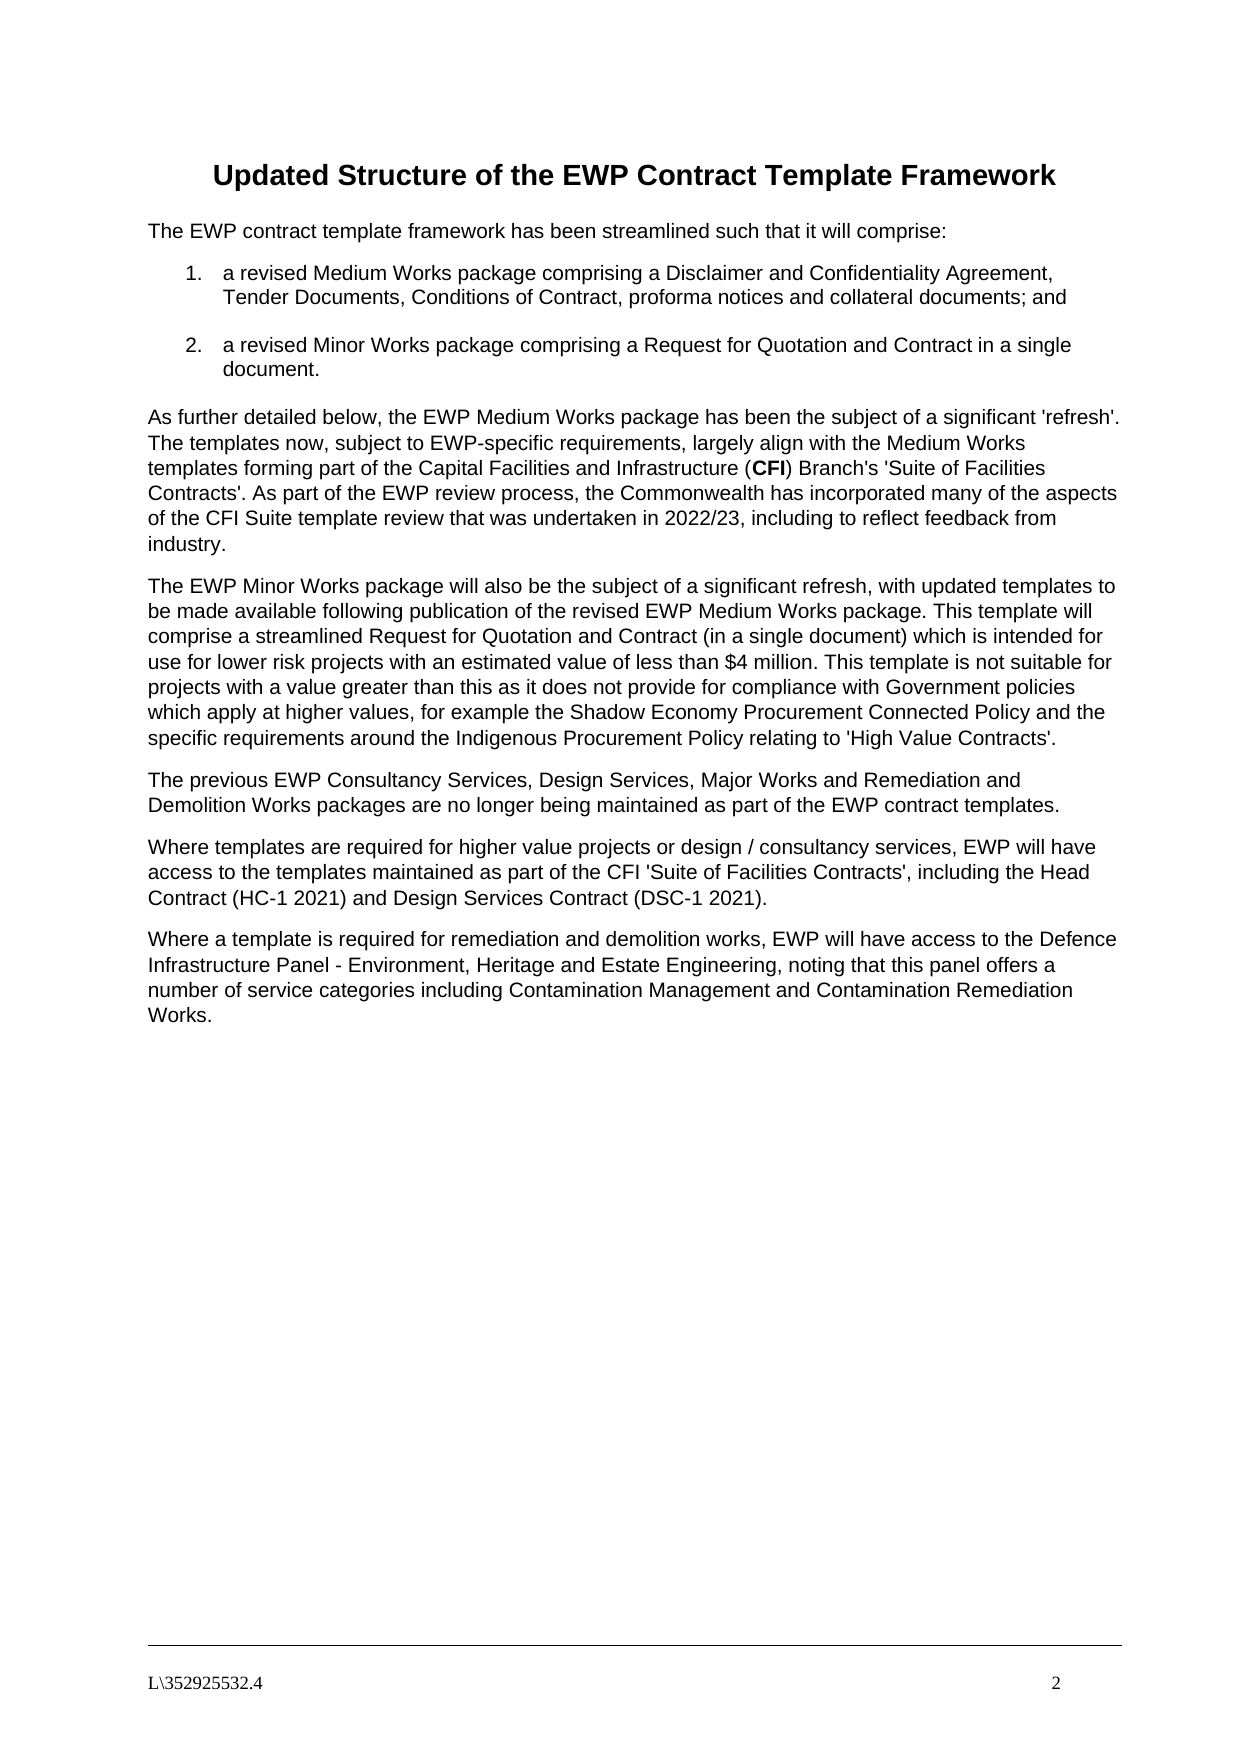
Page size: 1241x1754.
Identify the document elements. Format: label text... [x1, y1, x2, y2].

list a revised Medium Works package comprising a Disclaimer and Confidentiality Agreement, Tender Documents, Conditions of Contract, proforma notices and collateral documents; and [185, 261, 1122, 309]
text The previous EWP Consultancy Services, Design Services, Major Works and Remediation and Demolition Works packages are no longer being maintained as part of the EWP contract templates. [148, 767, 1122, 817]
text The EWP contract template framework has been streamlined such that it will comprise: [148, 219, 1122, 243]
text Where templates are required for higher value projects or design / consultancy services, EWP will have access to the templates maintained as part of the CFI 'Suite of Facilities Contracts', including the Head Contract (HC-1 2021) and Design Services Contract (DSC-1 2021). [148, 835, 1122, 909]
text As further detailed below, the EWP Medium Works package has been the subject of a significant 'refresh'. The templates now, subject to EWP-specific requirements, largely align with the Medium Works templates forming part of the Capital Facilities and Infrastructure (CFI) Branch's 'Suite of Facilities Contracts'. As part of the EWP review process, the Commonwealth has incorporated many of the aspects of the CFI Suite template review that was undertaken in 2022/23, including to reflect feedback from industry. [148, 405, 1122, 556]
text The EWP Minor Works package will also be the subject of a significant refresh, with updated templates to be made available following publication of the revised EWP Medium Works package. This template will comprise a streamlined Request for Quotation and Contract (in a single document) which is intended for use for lower risk projects with an estimated value of less than $4 million. This template is not suitable for projects with a value greater than this as it does not provide for compliance with Government policies which apply at higher values, for example the Shadow Economy Procurement Connected Policy and the specific requirements around the Indigenous Procurement Policy relating to 'High Value Contracts'. [148, 573, 1122, 749]
list a revised Minor Works package comprising a Request for Quotation and Contract in a single document. [185, 333, 1122, 381]
subtitle Updated Structure of the EWP Contract Template Framework [148, 158, 1122, 192]
text Where a template is required for remediation and demolition works, EWP will have access to the Defence Infrastructure Panel - Environment, Heritage and Estate Engineering, noting that this panel offers a number of service categories including Contamination Management and Contamination Remediation Works. [148, 927, 1122, 1027]
